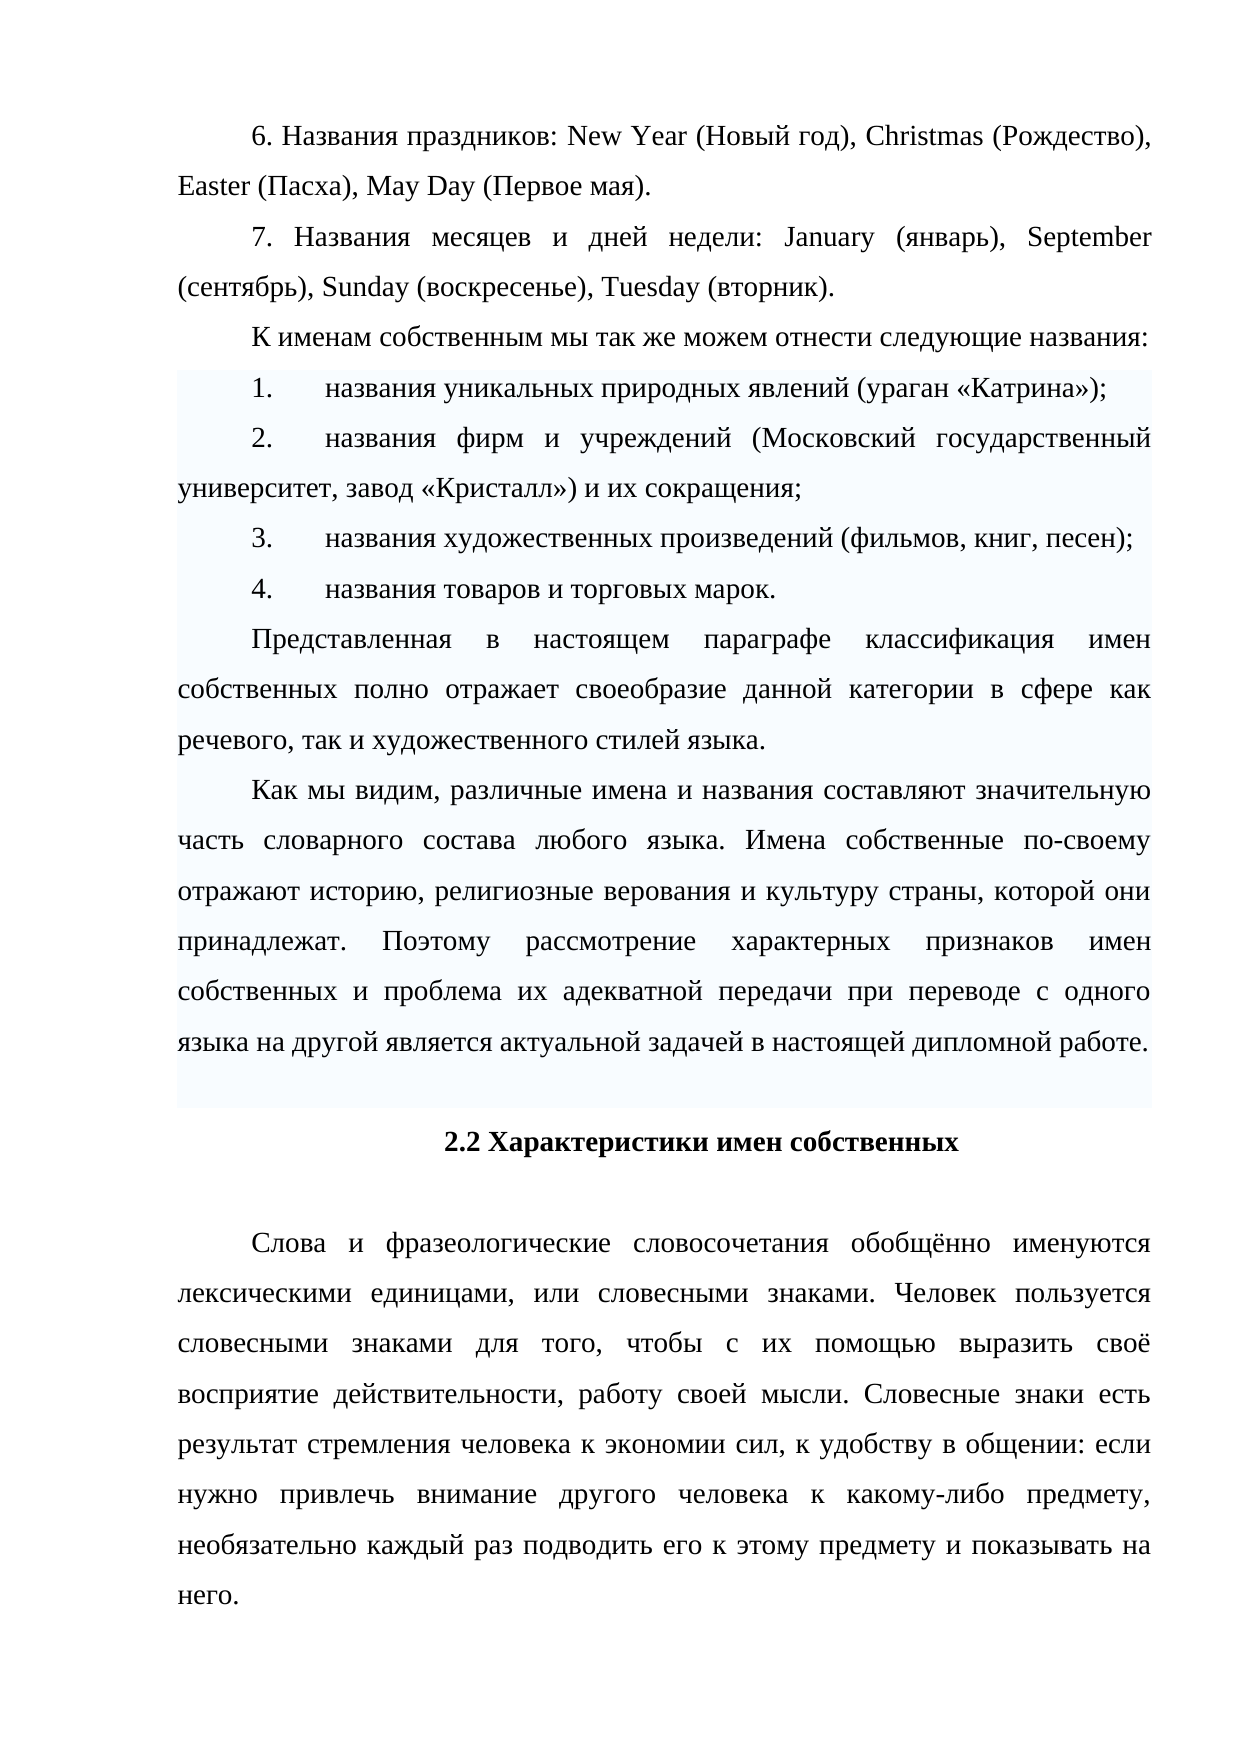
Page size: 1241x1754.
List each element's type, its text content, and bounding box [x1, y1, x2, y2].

list названия уникальных природных явлений (ураган «Катрина»); [177, 370, 1152, 403]
text 7. Названия месяцев и дней недели: January (январь), September (сентябрь), Sunday (воскресенье), Tuesday (вторник). [177, 219, 1152, 303]
text Как мы видим, различные имена и названия составляют значительную часть словарного состава любого языка. Имена собственные по-своему отражают историю, религиозные верования и культуру страны, которой они принадлежат. Поэтому рассмотрение характерных признаков имен собственных и проблема их адекватной передачи при переводе с одного языка на другой является актуальной задачей в настоящей дипломной работе. [177, 772, 1152, 1057]
list названия фирм и учреждений (Московский государственный университет, завод «Кристалл») и их сокращения; [177, 420, 1152, 504]
text К именам собственным мы так же можем отнести следующие названия: [177, 319, 1152, 353]
list названия товаров и торговых марок. [177, 571, 1152, 604]
text Представленная в настоящем параграфе классификация имен собственных полно отражает своеобразие данной категории в сфере как речевого, так и художественного стилей языка. [177, 621, 1152, 755]
text Слова и фразеологические словосочетания обобщённо именуются лексическими единицами, или словесными знаками. Человек пользуется словесными знаками для того, чтобы с их помощью выразить своё восприятие действительности, работу своей мысли. Словесные знаки есть результат стремления человека к экономии сил, к удобству в общении: если нужно привлечь внимание другого человека к какому-либо предмету, необязательно каждый раз подводить его к этому предмету и показывать на него. [177, 1225, 1152, 1611]
text 6. Названия праздников: New Year (Новый год), Christmas (Рождество), Easter (Пасха), May Day (Первое мая). [177, 118, 1152, 202]
subtitle 2.2 Характеристики имен собственных [177, 1124, 1152, 1158]
list названия художественных произведений (фильмов, книг, песен); [177, 521, 1152, 554]
